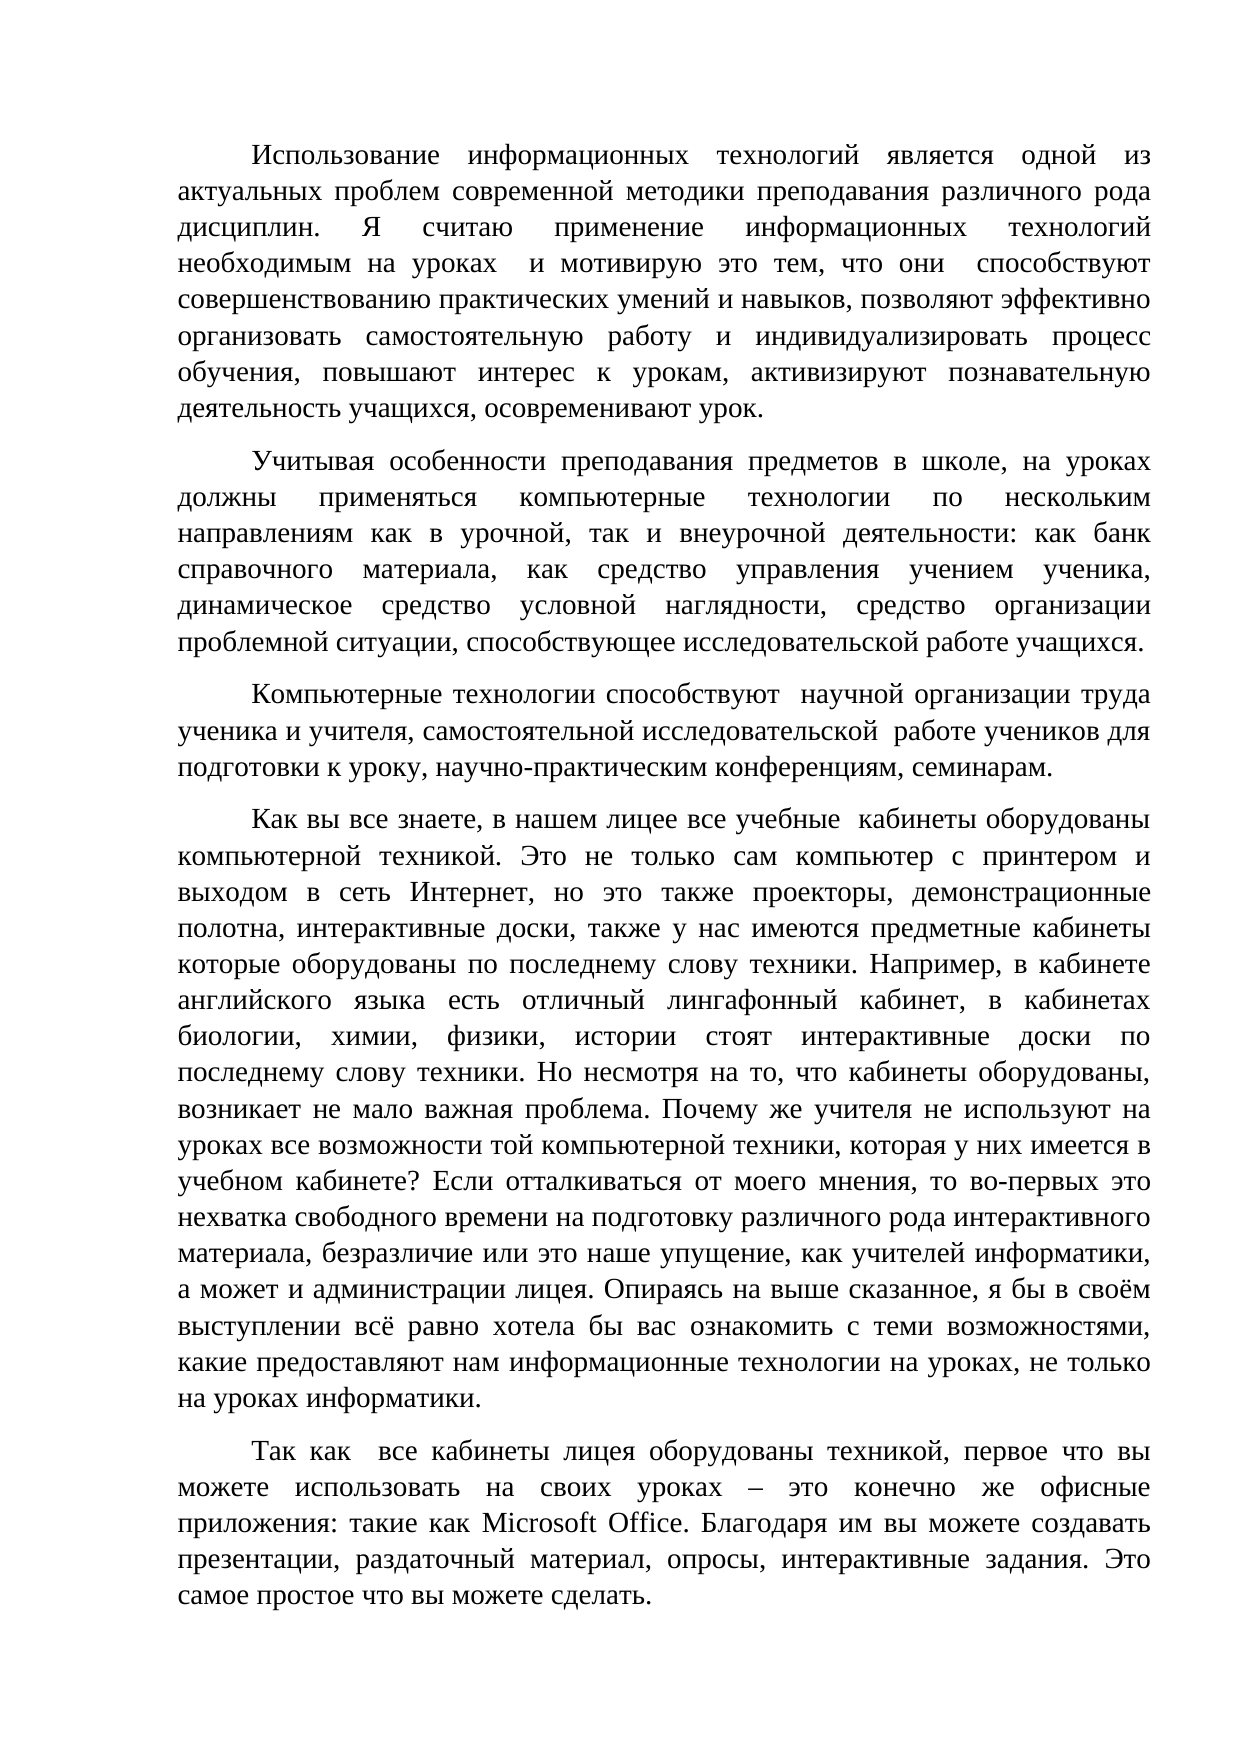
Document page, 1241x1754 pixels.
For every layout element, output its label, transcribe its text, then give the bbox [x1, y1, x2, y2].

text Использование информационных технологий является одной из актуальных проблем современной методики преподавания различного рода дисциплин. Я считаю применение информационных технологий необходимым на уроках и мотивирую это тем, что они способствуют совершенствованию практических умений и навыков, позволяют эффективно организовать самостоятельную работу и индивидуализировать процесс обучения, повышают интерес к урокам, активизируют познавательную деятельность учащихся, осовременивают урок. [177, 137, 1152, 424]
text Как вы все знаете, в нашем лицее все учебные кабинеты оборудованы компьютерной техникой. Это не только сам компьютер с принтером и выходом в сеть Интернет, но это также проекторы, демонстрационные полотна, интерактивные доски, также у нас имеются предметные кабинеты которые оборудованы по последнему слову техники. Например, в кабинете английского языка есть отличный лингафонный кабинет, в кабинетах биологии, химии, физики, истории стоят интерактивные доски по последнему слову техники. Но несмотря на то, что кабинеты оборудованы, возникает не мало важная проблема. Почему же учителя не используют на уроках все возможности той компьютерной техники, которая у них имеется в учебном кабинете? Если отталкиваться от моего мнения, то во-первых это нехватка свободного времени на подготовку различного рода интерактивного материала, безразличие или это наше упущение, как учителей информатики, а может и администрации лицея. Опираясь на выше сказанное, я бы в своём выступлении всё равно хотела бы вас ознакомить с теми возможностями, какие предоставляют нам информационные технологии на уроках, не только на уроках информатики. [177, 802, 1152, 1413]
text Так как все кабинеты лицея оборудованы техникой, первое что вы можете использовать на своих уроках – это конечно же офисные приложения: такие как Microsoft Office. Благодаря им вы можете создавать презентации, раздаточный материал, опросы, интерактивные задания. Это самое простое что вы можете сделать. [177, 1433, 1152, 1611]
text Учитывая особенности преподавания предметов в школе, на уроках должны применяться компьютерные технологии по нескольким направлениям как в урочной, так и внеурочной деятельности: как банк справочного материала, как средство управления учением ученика, динамическое средство условной наглядности, средство организации проблемной ситуации, способствующее исследовательской работе учащихся. [177, 443, 1152, 657]
text Компьютерные технологии способствуют научной организации труда ученика и учителя, самостоятельной исследовательской работе учеников для подготовки к уроку, научно-практическим конференциям, семинарам. [177, 676, 1152, 782]
